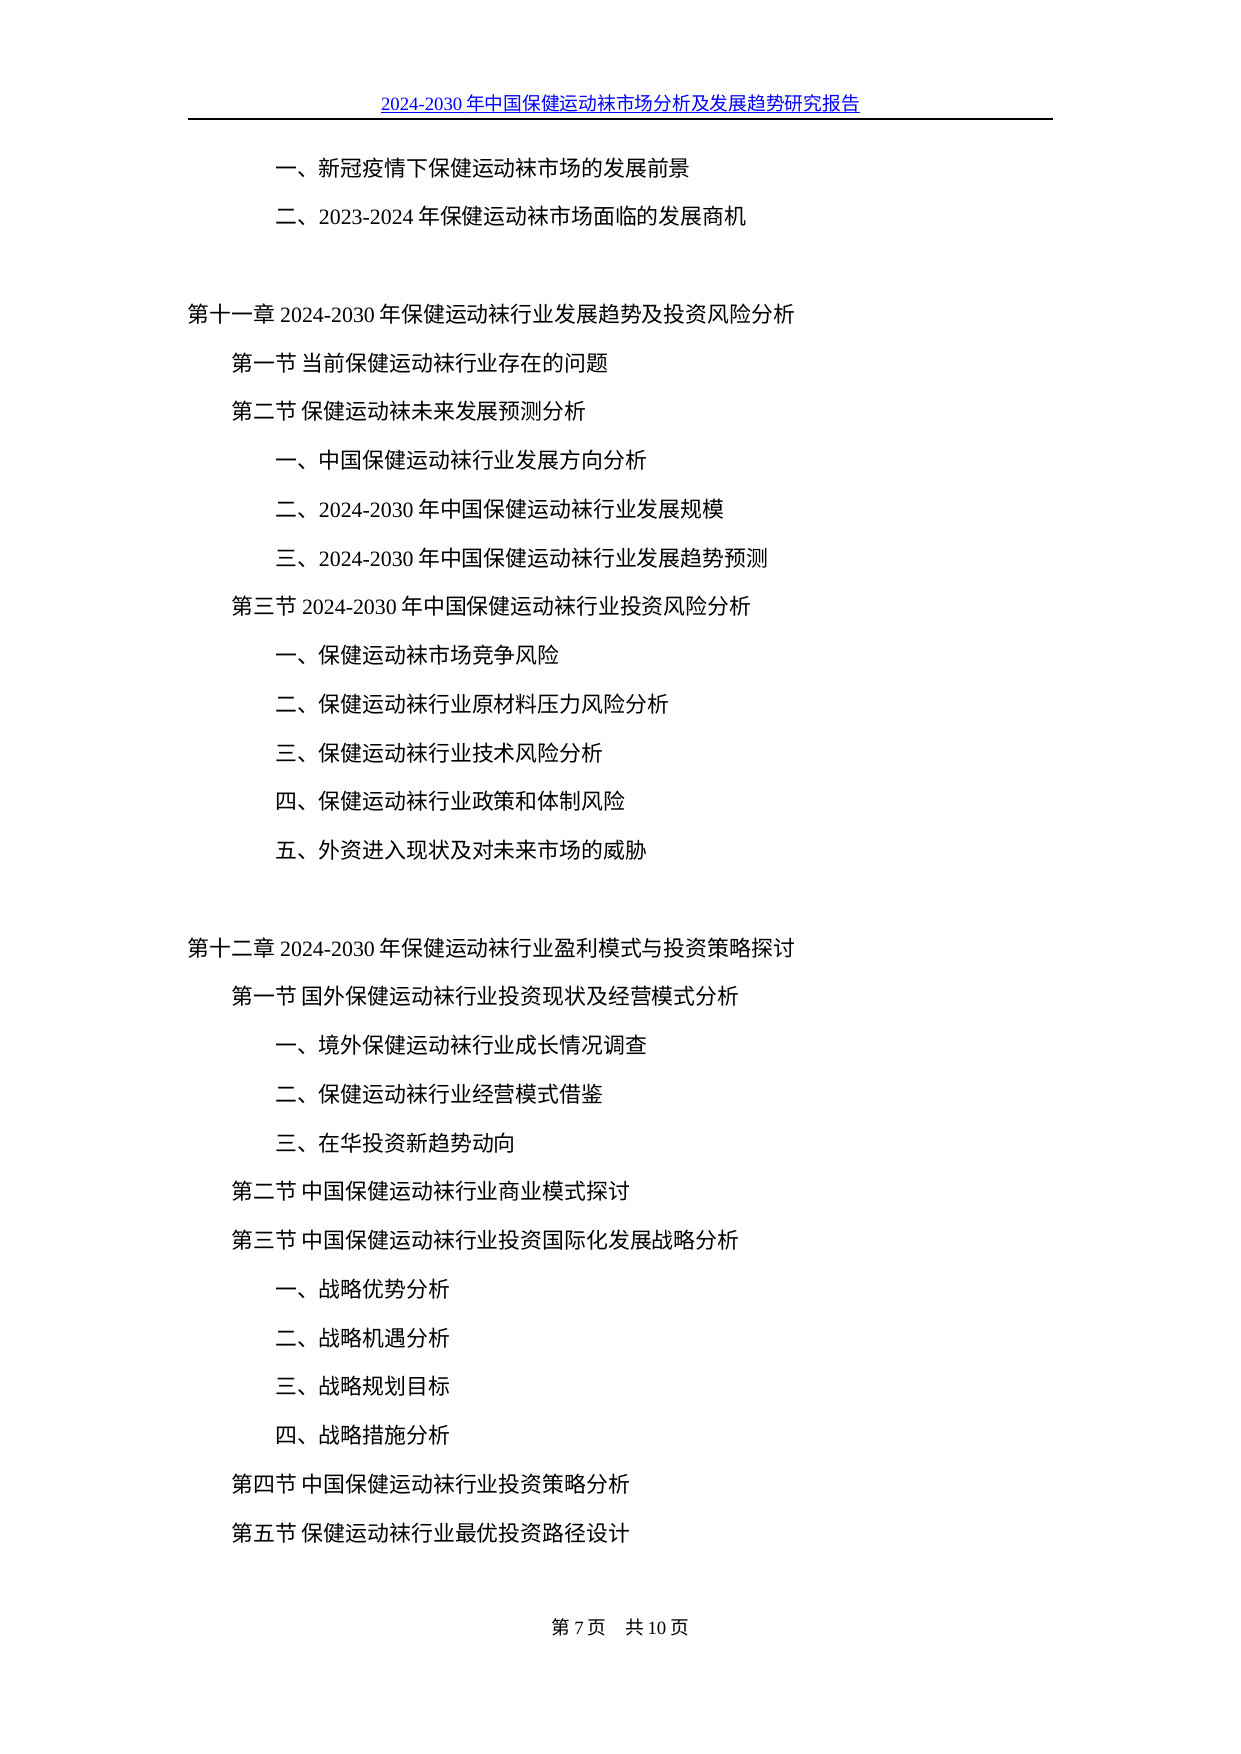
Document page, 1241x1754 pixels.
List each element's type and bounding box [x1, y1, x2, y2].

text [187, 150, 1053, 1548]
